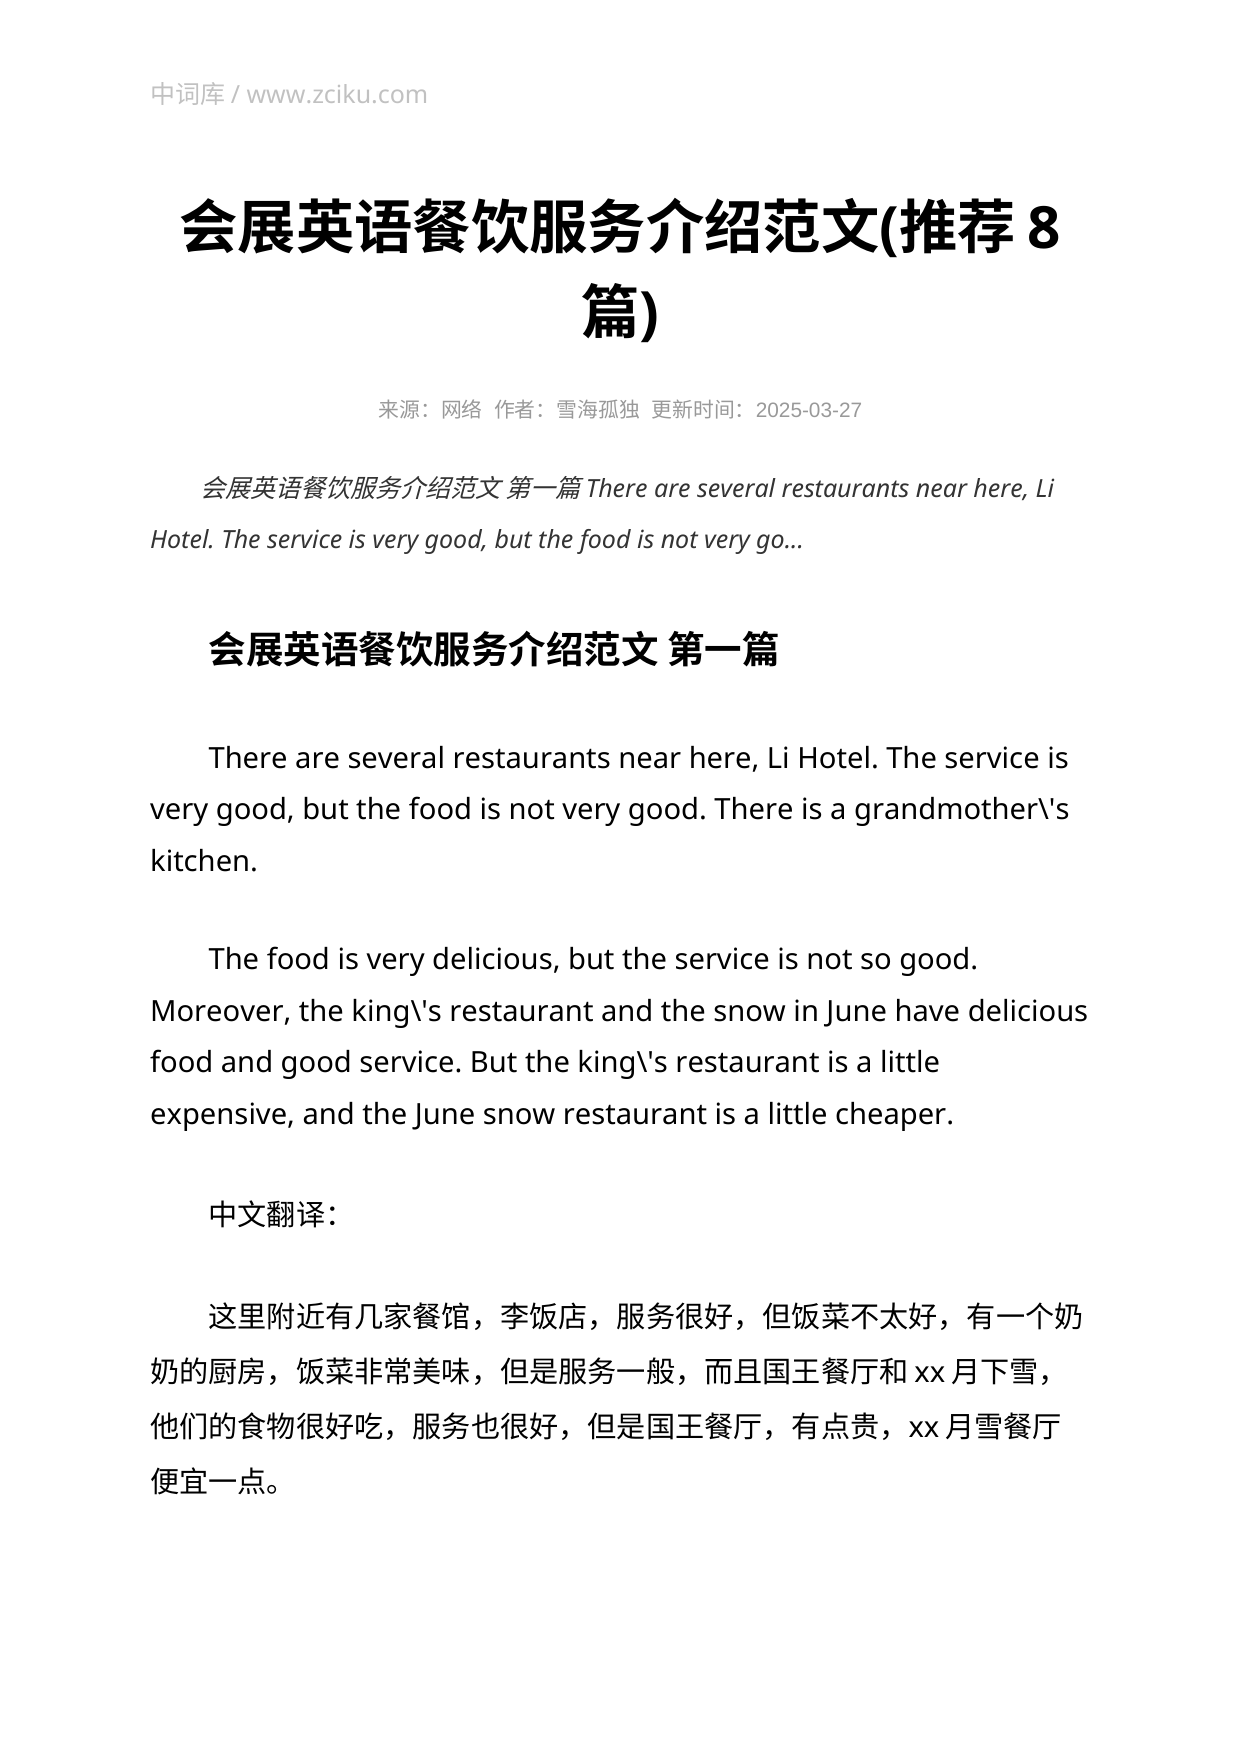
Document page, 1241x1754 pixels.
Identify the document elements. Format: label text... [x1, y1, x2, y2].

text 会展英语餐饮服务介绍范文 第一篇There are several restaurants near here, Li Hotel. The service is very good, but the food is not very go... [150, 468, 1090, 556]
text 中文翻译： [150, 1192, 1090, 1234]
subtitle 会展英语餐饮服务介绍范文(推荐8篇) [150, 181, 1090, 351]
text There are several restaurants near here, Li Hotel. The service is very good, but the food is not very good. There is a grandmother\'s kitchen. [150, 737, 1090, 880]
text The food is very delicious, but the service is not so good. Moreover, the king\'s restaurant and the snow in June have delicious food and good service. But the king\'s restaurant is a little expensive, and the June snow restaurant is a little cheaper. [150, 939, 1090, 1133]
text 来源：网络 作者：雪海孤独 更新时间：2025-03-27 [150, 398, 1090, 422]
text 会展英语餐饮服务介绍范文 第一篇 [150, 620, 1090, 674]
text 这里附近有几家餐馆，李饭店，服务很好，但饭菜不太好，有一个奶奶的厨房，饭菜非常美味，但是服务一般，而且国王餐厅和xx月下雪，他们的食物很好吃，服务也很好，但是国王餐厅，有点贵，xx月雪餐厅便宜一点。 [150, 1293, 1090, 1501]
